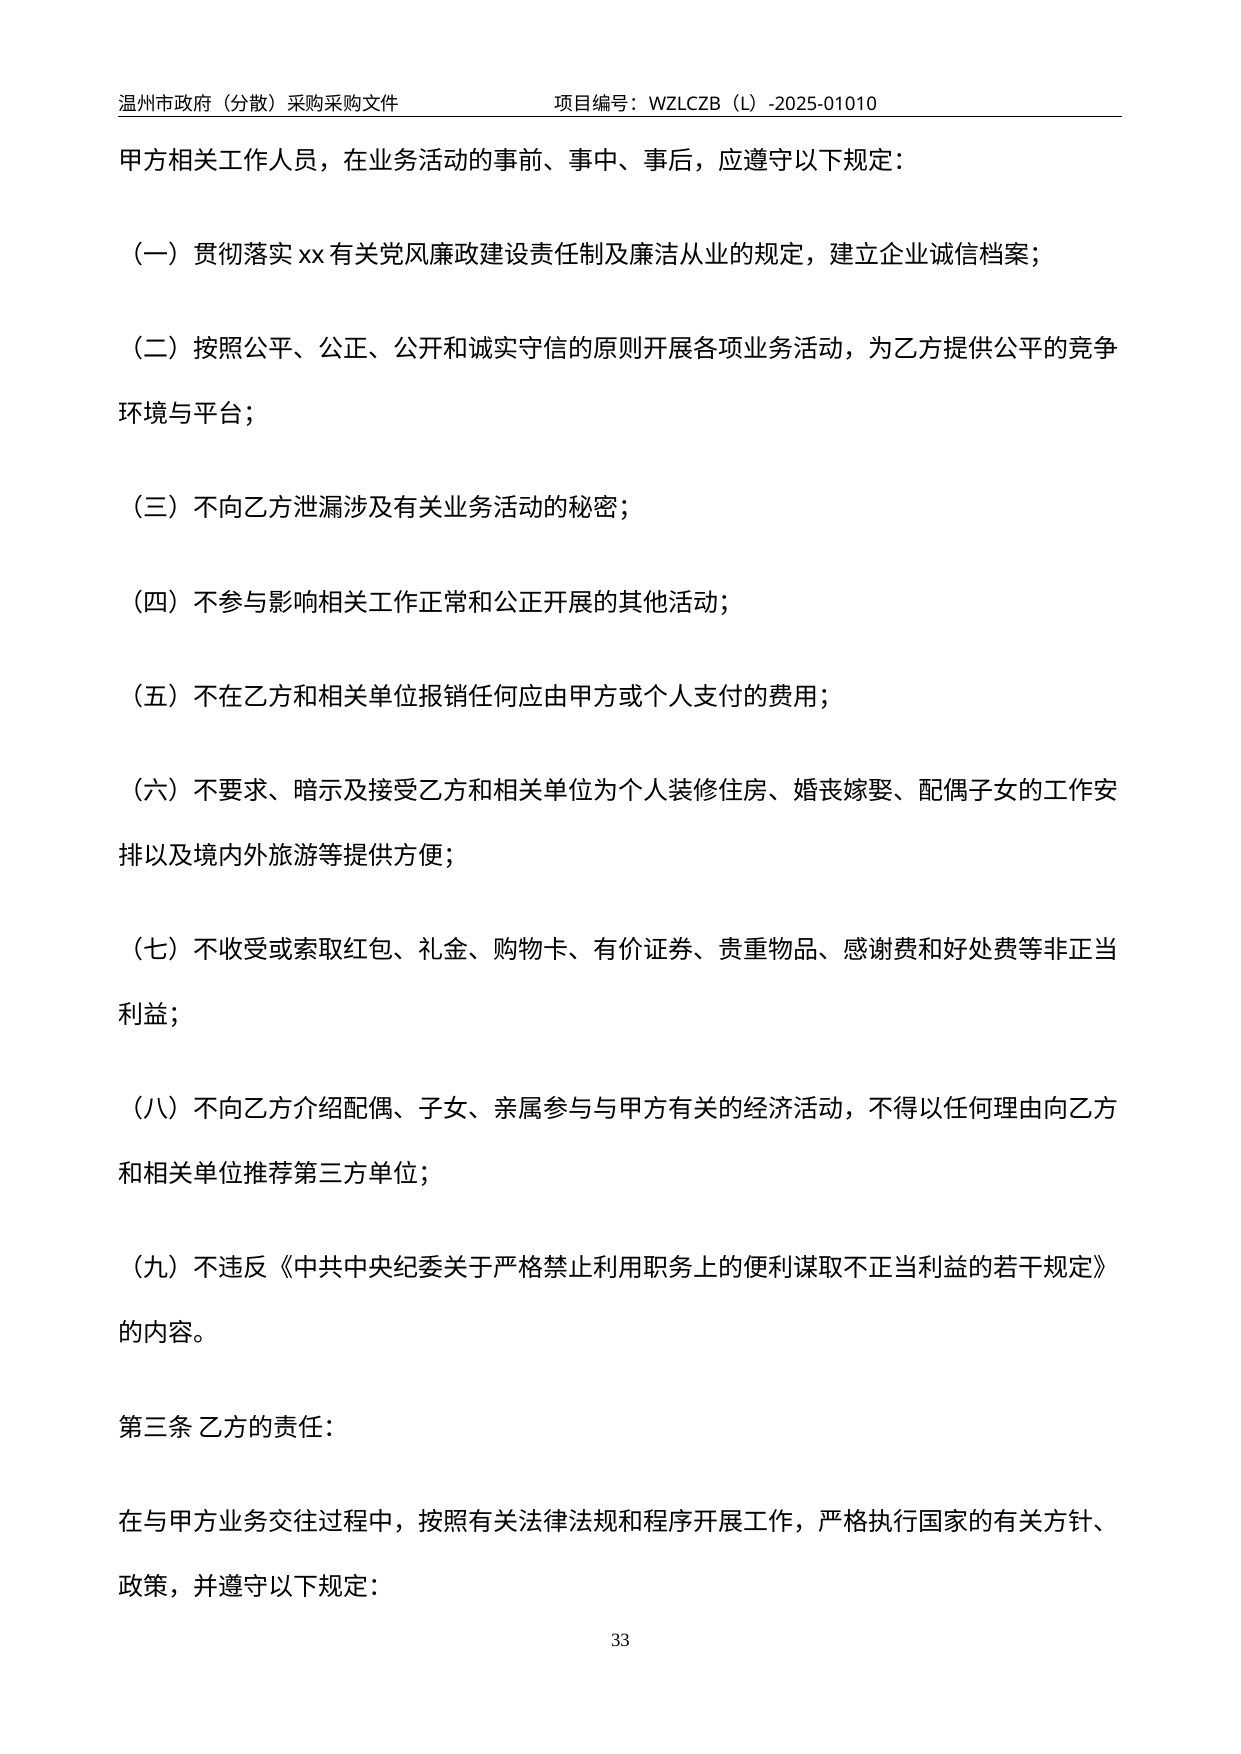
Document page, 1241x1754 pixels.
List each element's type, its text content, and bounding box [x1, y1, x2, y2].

text 第三条 乙方的责任： [118, 1393, 1122, 1458]
text （五）不在乙方和相关单位报销任何应由甲方或个人支付的费用； [118, 662, 1122, 727]
text （二）按照公平、公正、公开和诚实守信的原则开展各项业务活动，为乙方提供公平的竞争环境与平台； [118, 314, 1122, 444]
text （八）不向乙方介绍配偶、子女、亲属参与与甲方有关的经济活动，不得以任何理由向乙方和相关单位推荐第三方单位； [118, 1074, 1122, 1204]
text （一）贯彻落实xx有关党风廉政建设责任制及廉洁从业的规定，建立企业诚信档案； [118, 220, 1122, 285]
text （九）不违反《中共中央纪委关于严格禁止利用职务上的便利谋取不正当利益的若干规定》的内容。 [118, 1233, 1122, 1363]
text 甲方相关工作人员，在业务活动的事前、事中、事后，应遵守以下规定： [118, 126, 1122, 191]
text （七）不收受或索取红包、礼金、购物卡、有价证券、贵重物品、感谢费和好处费等非正当利益； [118, 915, 1122, 1045]
text 在与甲方业务交往过程中，按照有关法律法规和程序开展工作，严格执行国家的有关方针、政策，并遵守以下规定： [118, 1487, 1122, 1617]
text （四）不参与影响相关工作正常和公正开展的其他活动； [118, 568, 1122, 633]
text （三）不向乙方泄漏涉及有关业务活动的秘密； [118, 473, 1122, 538]
text （六）不要求、暗示及接受乙方和相关单位为个人装修住房、婚丧嫁娶、配偶子女的工作安排以及境内外旅游等提供方便； [118, 756, 1122, 886]
